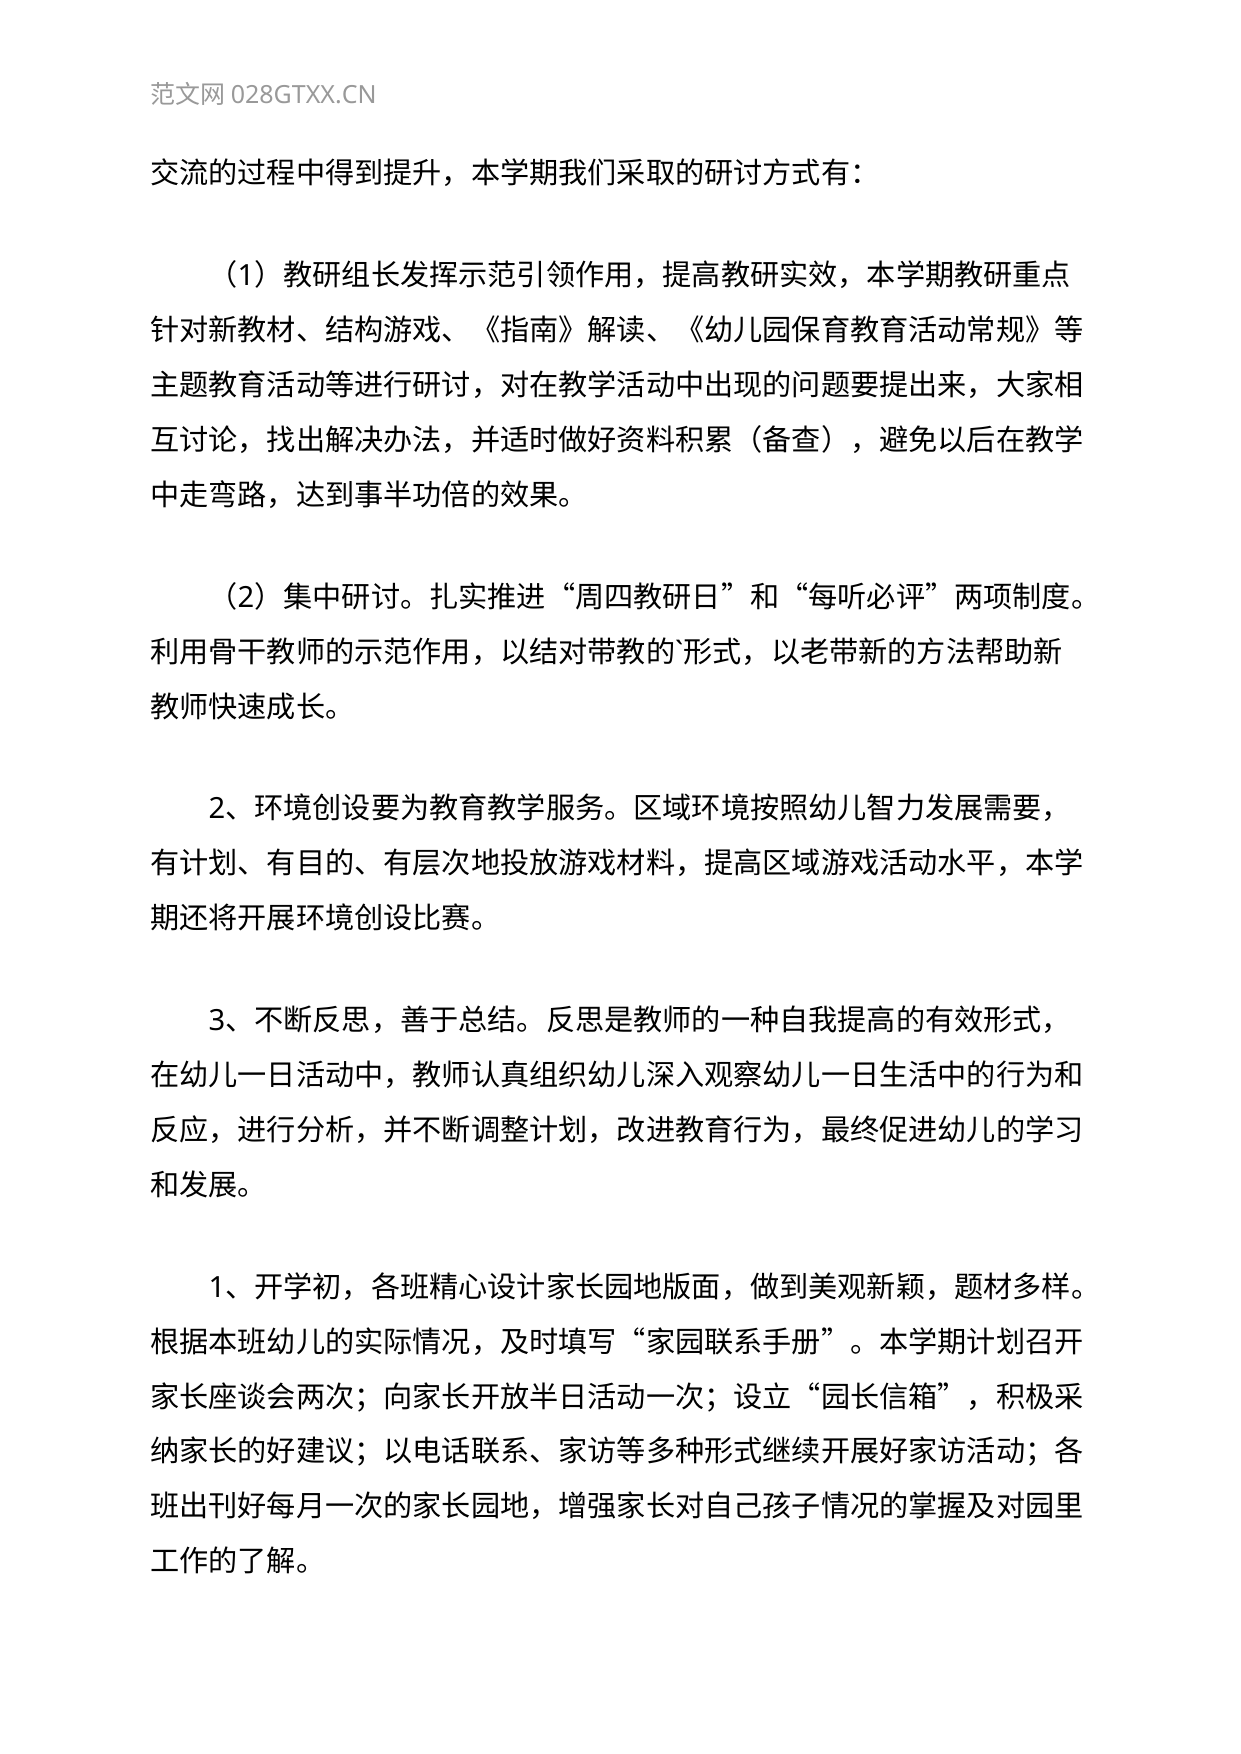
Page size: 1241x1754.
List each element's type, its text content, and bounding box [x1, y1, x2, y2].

text 1、开学初，各班精心设计家长园地版面，做到美观新颖，题材多样。根据本班幼儿的实际情况，及时填写“家园联系手册”。本学期计划召开家长座谈会两次；向家长开放半日活动一次；设立“园长信箱”，积极采纳家长的好建议；以电话联系、家访等多种形式继续开展好家访活动；各班出刊好每月一次的家长园地，增强家长对自己孩子情况的掌握及对园里工作的了解。 [150, 1263, 1090, 1580]
text （2）集中研讨。扎实推进“周四教研日”和“每听必评”两项制度。利用骨干教师的示范作用，以结对带教的`形式，以老带新的方法帮助新教师快速成长。 [150, 573, 1090, 726]
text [150, 150, 1090, 192]
text 3、不断反思，善于总结。反思是教师的一种自我提高的有效形式，在幼儿一日活动中，教师认真组织幼儿深入观察幼儿一日生活中的行为和反应，进行分析，并不断调整计划，改进教育行为，最终促进幼儿的学习和发展。 [150, 997, 1090, 1204]
text （1）教研组长发挥示范引领作用，提高教研实效，本学期教研重点针对新教材、结构游戏、《指南》解读、《幼儿园保育教育活动常规》等主题教育活动等进行研讨，对在教学活动中出现的问题要提出来，大家相互讨论，找出解决办法，并适时做好资料积累（备查），避免以后在教学中走弯路，达到事半功倍的效果。 [150, 252, 1090, 514]
text 2、环境创设要为教育教学服务。区域环境按照幼儿智力发展需要，有计划、有目的、有层次地投放游戏材料，提高区域游戏活动水平，本学期还将开展环境创设比赛。 [150, 785, 1090, 937]
